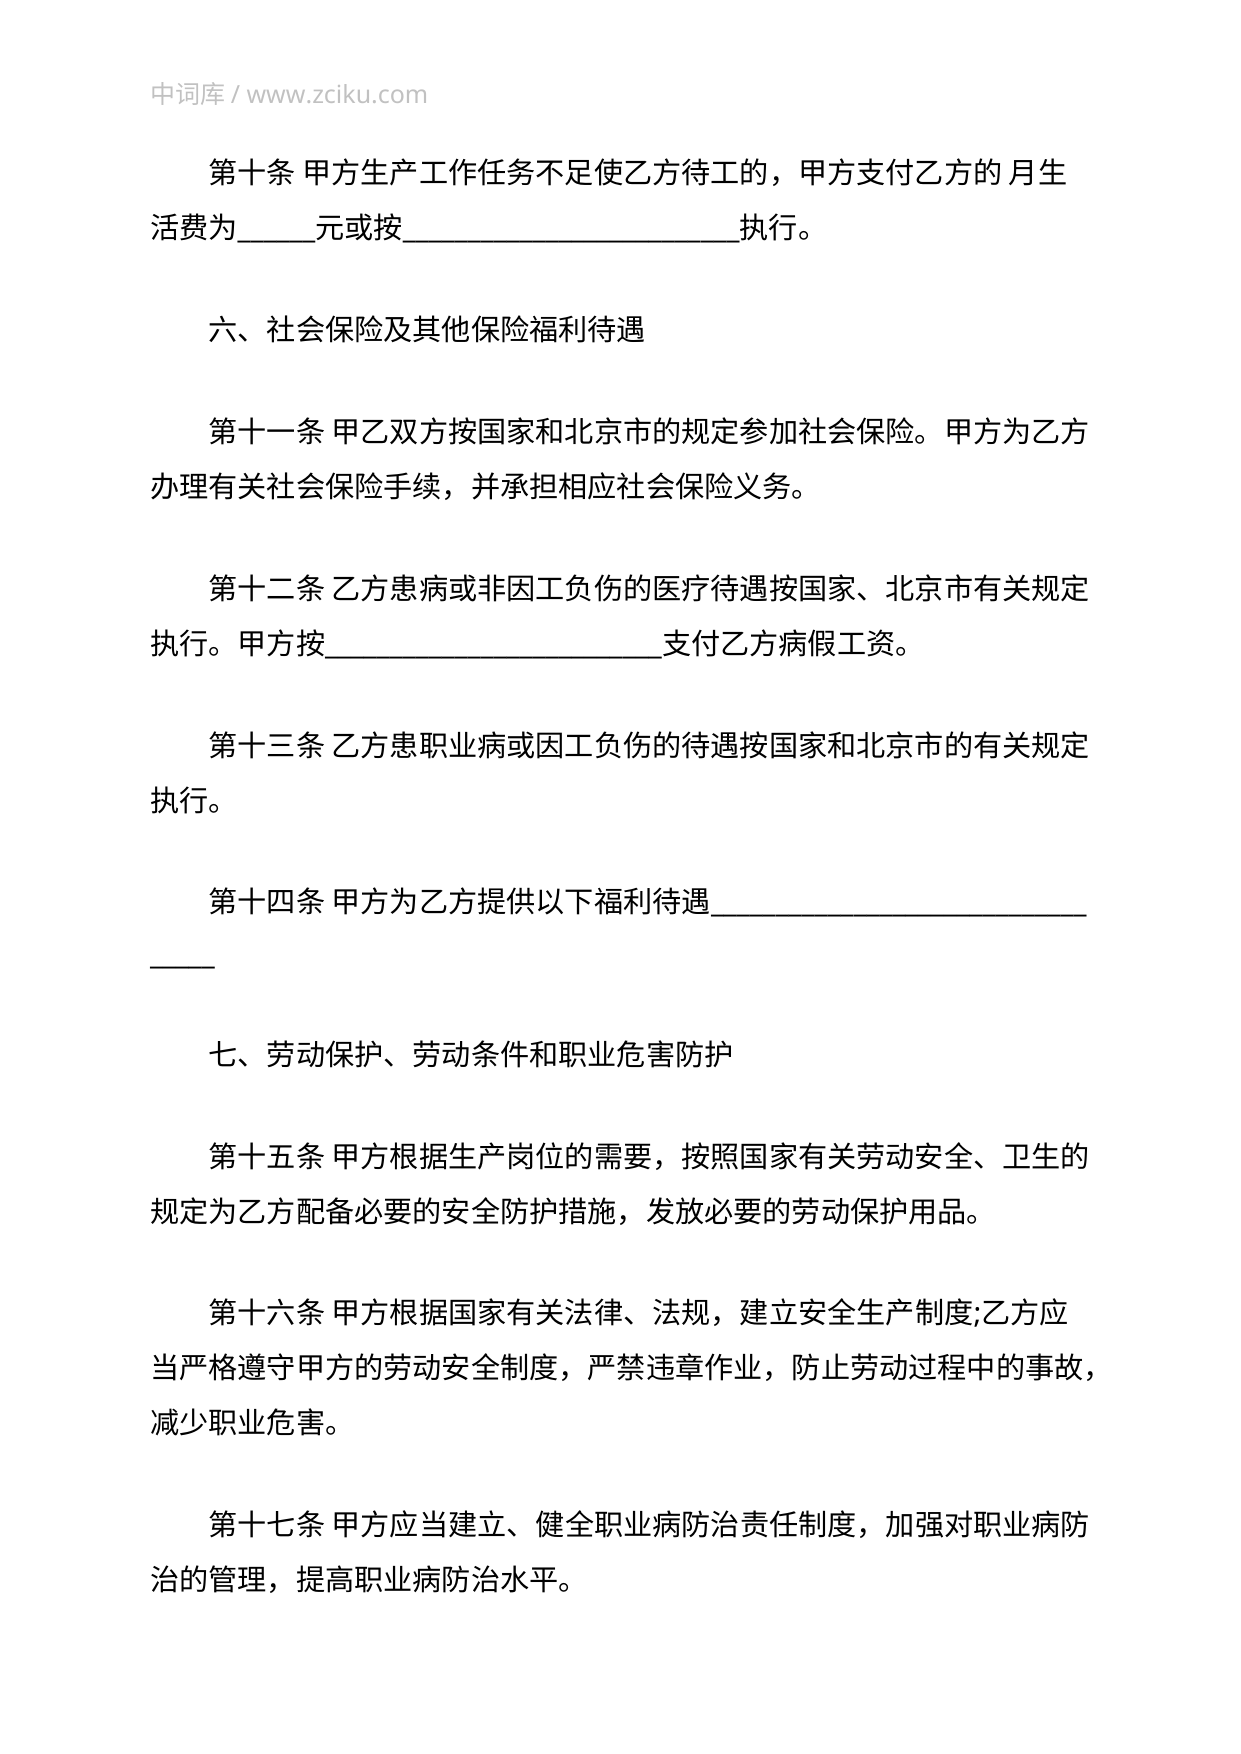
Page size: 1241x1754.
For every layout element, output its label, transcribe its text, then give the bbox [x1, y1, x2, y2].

text 六、社会保险及其他保险福利待遇 [150, 307, 1090, 349]
text 第十三条 乙方患职业病或因工负伤的待遇按国家和北京市的有关规定执行。 [150, 722, 1090, 819]
text 第十一条 甲乙双方按国家和北京市的规定参加社会保险。甲方为乙方办理有关社会保险手续，并承担相应社会保险义务。 [150, 409, 1090, 506]
text 第十六条 甲方根据国家有关法律、法规，建立安全生产制度;乙方应当严格遵守甲方的劳动安全制度，严禁违章作业，防止劳动过程中的事故，减少职业危害。 [150, 1290, 1090, 1442]
text 第十四条 甲方为乙方提供以下福利待遇__________________________________ [150, 879, 1090, 973]
text 第十五条 甲方根据生产岗位的需要，按照国家有关劳动安全、卫生的规定为乙方配备必要的安全防护措施，发放必要的劳动保护用品。 [150, 1133, 1090, 1231]
text 第十二条 乙方患病或非因工负伤的医疗待遇按国家、北京市有关规定执行。甲方按__________________________支付乙方病假工资。 [150, 565, 1090, 663]
text 第十条 甲方生产工作任务不足使乙方待工的，甲方支付乙方的 月生活费为______元或按__________________________执行。 [150, 150, 1090, 247]
text 第十七条 甲方应当建立、健全职业病防治责任制度，加强对职业病防治的管理，提高职业病防治水平。 [150, 1502, 1090, 1599]
text 七、劳动保护、劳动条件和职业危害防护 [150, 1032, 1090, 1074]
